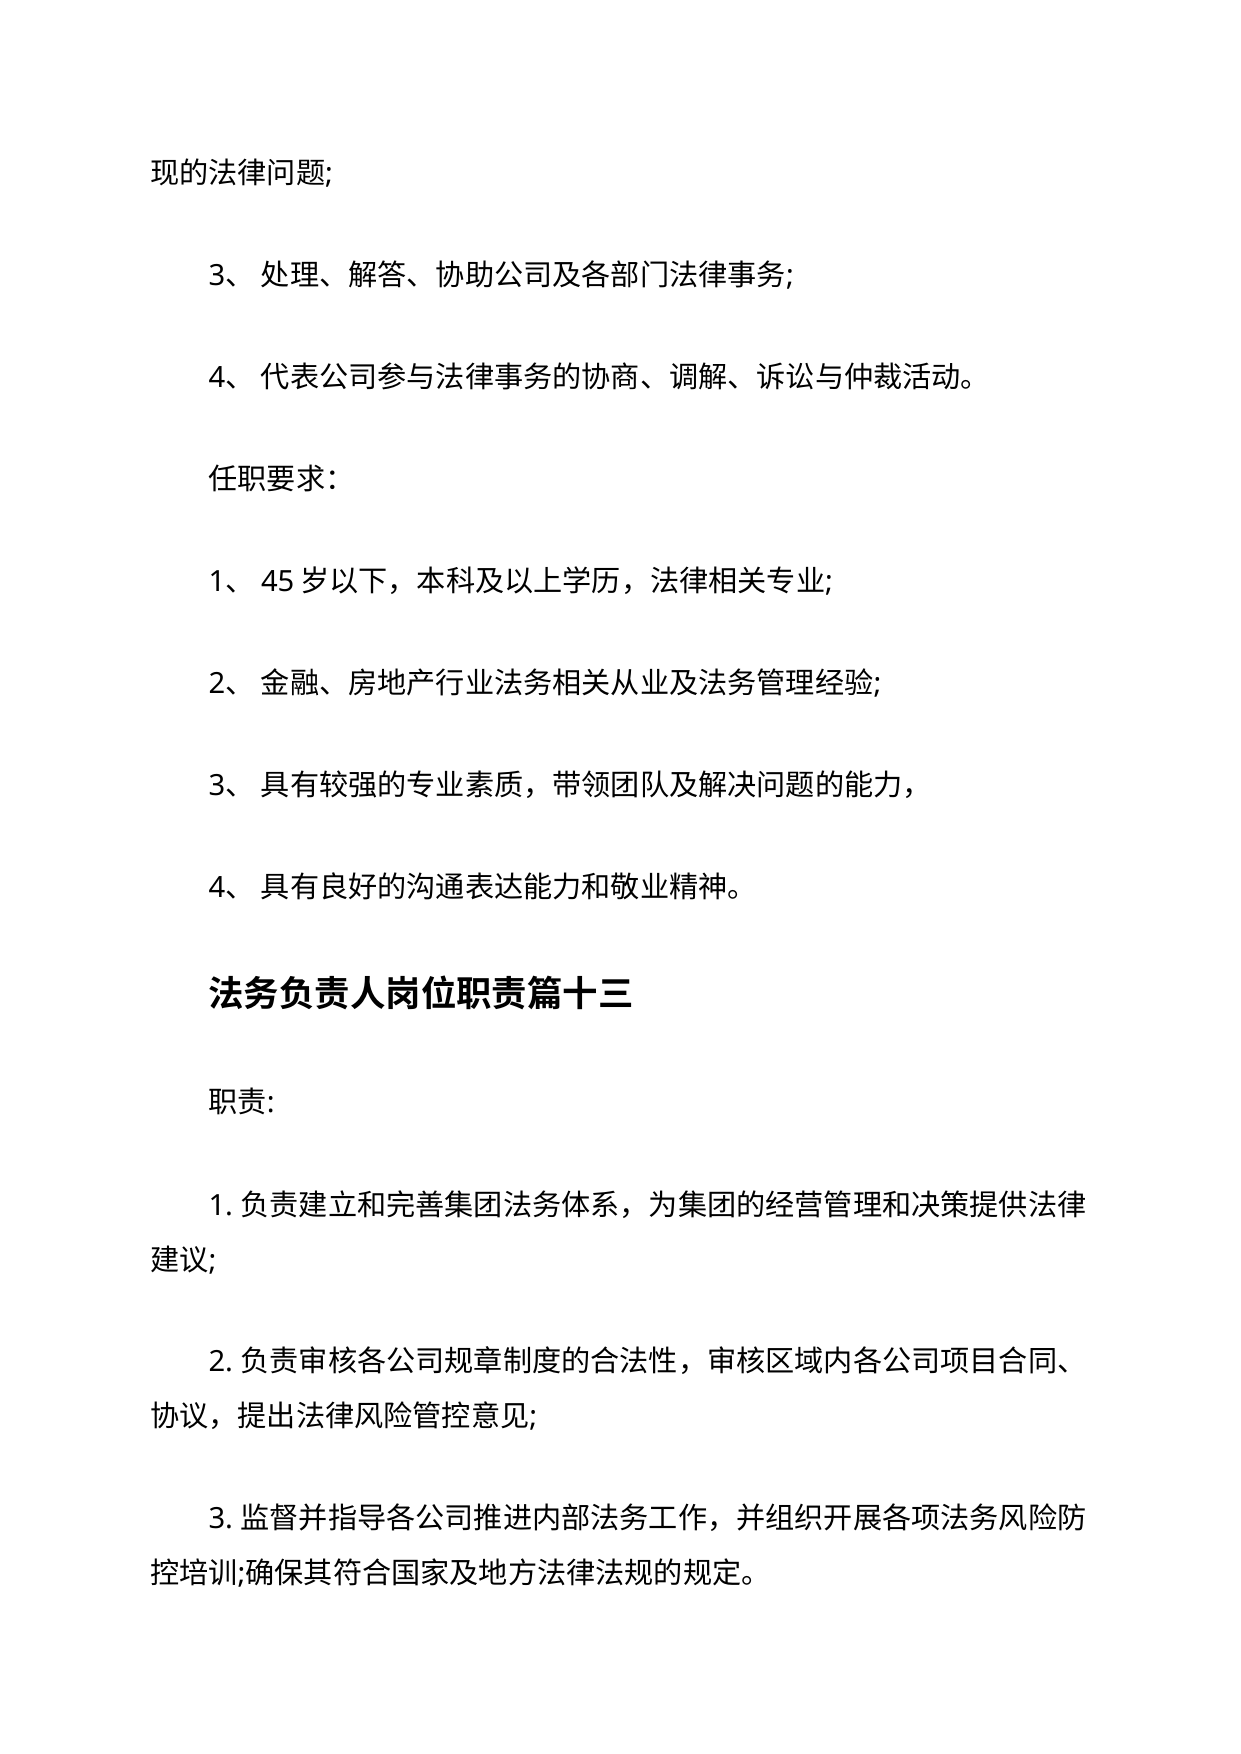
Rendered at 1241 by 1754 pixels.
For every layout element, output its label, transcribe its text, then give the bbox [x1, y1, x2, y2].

text 2. 负责审核各公司规章制度的合法性，审核区域内各公司项目合同、协议，提出法律风险管控意见; [150, 1338, 1090, 1435]
text 法务负责人岗位职责篇十三 [150, 966, 1090, 1017]
text 4、 代表公司参与法律事务的协商、调解、诉讼与仲裁活动。 [150, 354, 1090, 396]
text 3、 处理、解答、协助公司及各部门法律事务; [150, 252, 1090, 294]
text 1. 负责建立和完善集团法务体系，为集团的经营管理和决策提供法律建议; [150, 1181, 1090, 1278]
text 3、 具有较强的专业素质，带领团队及解决问题的能力， [150, 762, 1090, 804]
text 3. 监督并指导各公司推进内部法务工作，并组织开展各项法务风险防控培训;确保其符合国家及地方法律法规的规定。 [150, 1495, 1090, 1592]
text 2、 金融、房地产行业法务相关从业及法务管理经验; [150, 660, 1090, 702]
text 1、 45岁以下，本科及以上学历，法律相关专业; [150, 558, 1090, 600]
text 任职要求： [150, 456, 1090, 498]
text 4、 具有良好的沟通表达能力和敬业精神。 [150, 864, 1090, 906]
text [150, 150, 1090, 192]
text 职责: [150, 1079, 1090, 1121]
